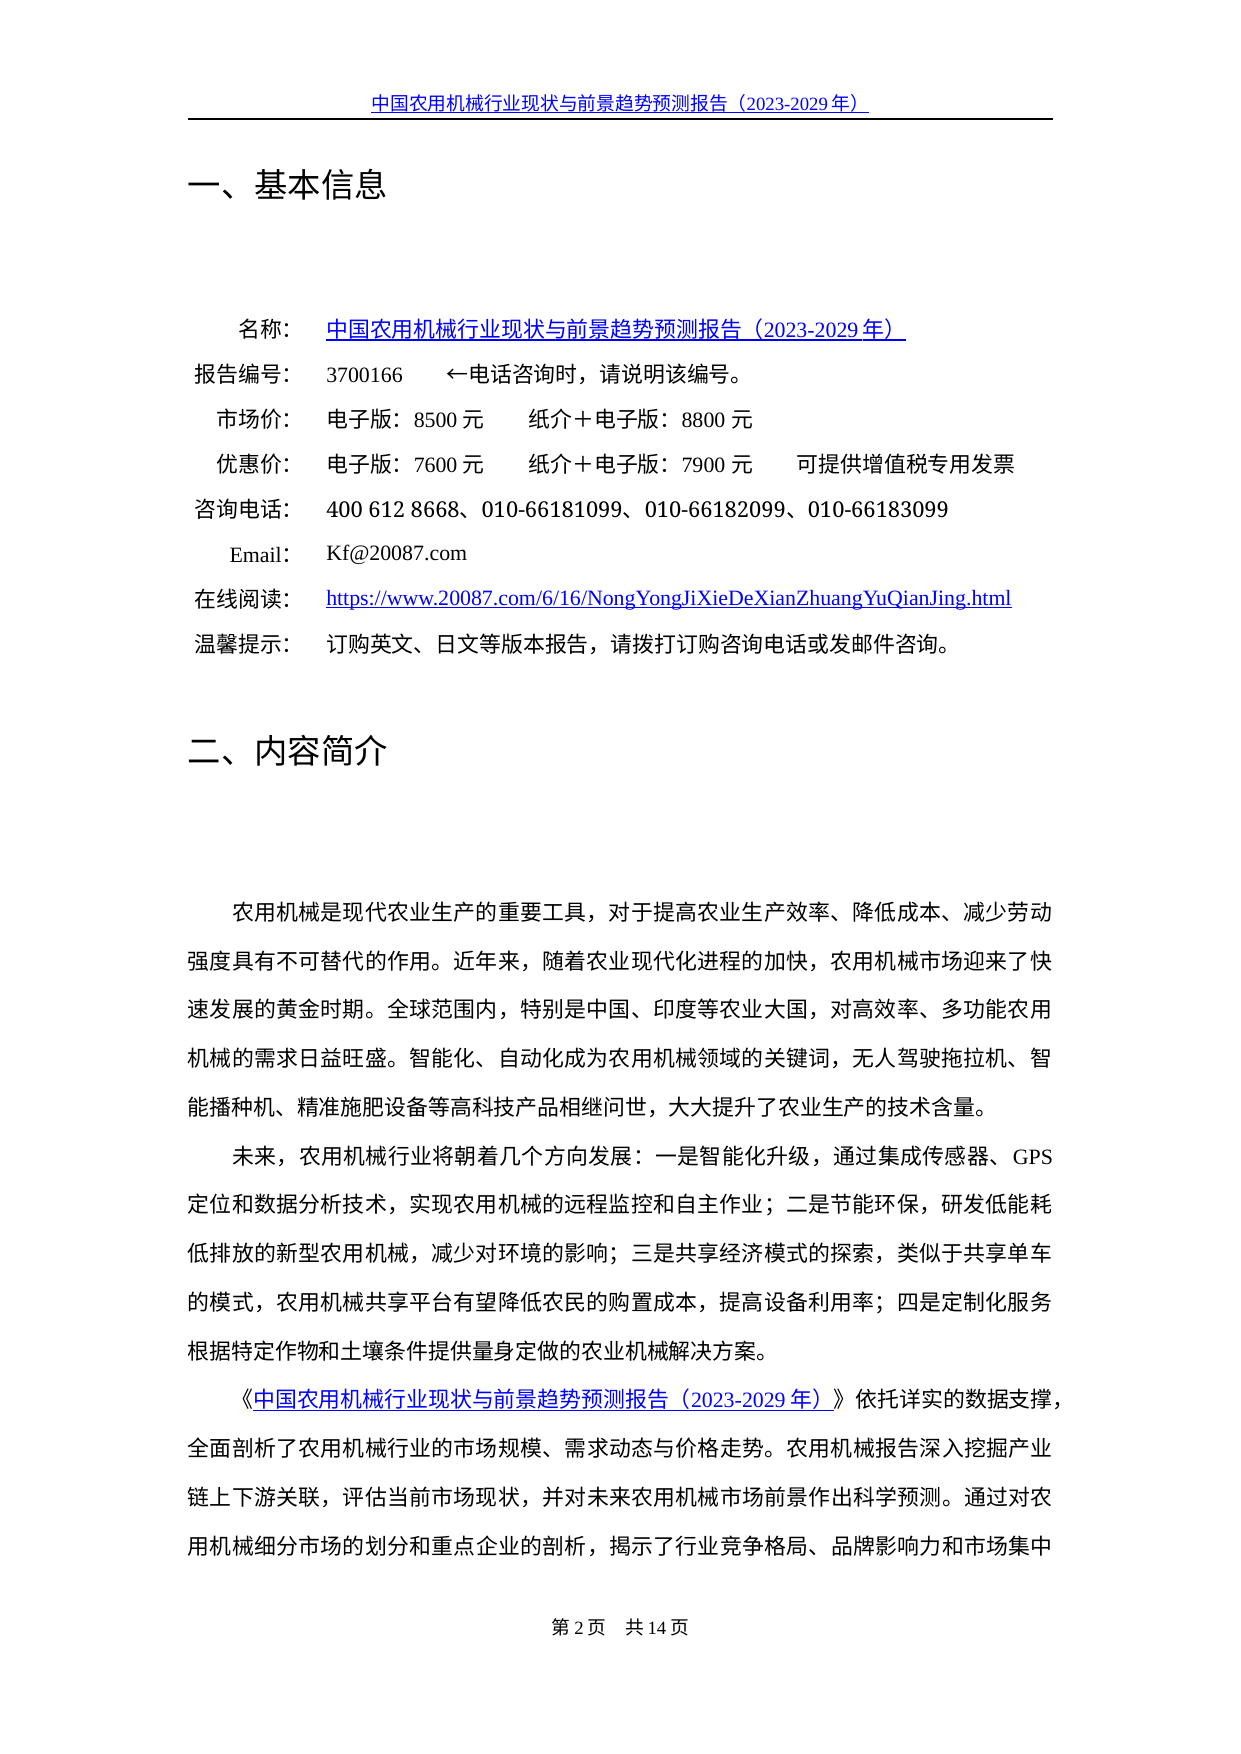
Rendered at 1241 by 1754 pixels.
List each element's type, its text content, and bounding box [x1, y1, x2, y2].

table_cell 电子版：7600 元 纸介＋电子版：7900 元 可提供增值税专用发票 [315, 447, 1073, 492]
title 二、内容简介 [187, 717, 1053, 782]
table_header 名称： [167, 312, 315, 357]
table_header 中国农用机械行业现状与前景趋势预测报告（2023-2029年） [315, 312, 1073, 357]
table_cell 在线阅读： [167, 582, 315, 627]
table_cell 优惠价： [167, 447, 315, 492]
table_cell 咨询电话： [167, 492, 315, 537]
table_cell 400 612 8668、010-66181099、010-66182099、010-66183099 [315, 492, 1073, 537]
table_cell Email： [167, 537, 315, 582]
table_cell 订购英文、日文等版本报告，请拨打订购咨询电话或发邮件咨询。 [315, 627, 1073, 672]
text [187, 894, 1053, 1561]
table_cell [315, 582, 1073, 627]
table_cell 报告编号： [167, 357, 315, 402]
table_cell 电子版：8500 元 纸介＋电子版：8800 元 [315, 402, 1073, 447]
table_cell 温馨提示： [167, 627, 315, 672]
title 一、基本信息 [187, 150, 1053, 215]
table_cell 3700166 ←电话咨询时，请说明该编号。 [315, 357, 1073, 402]
table_cell Kf@20087.com [315, 537, 1073, 582]
table_cell 市场价： [167, 402, 315, 447]
